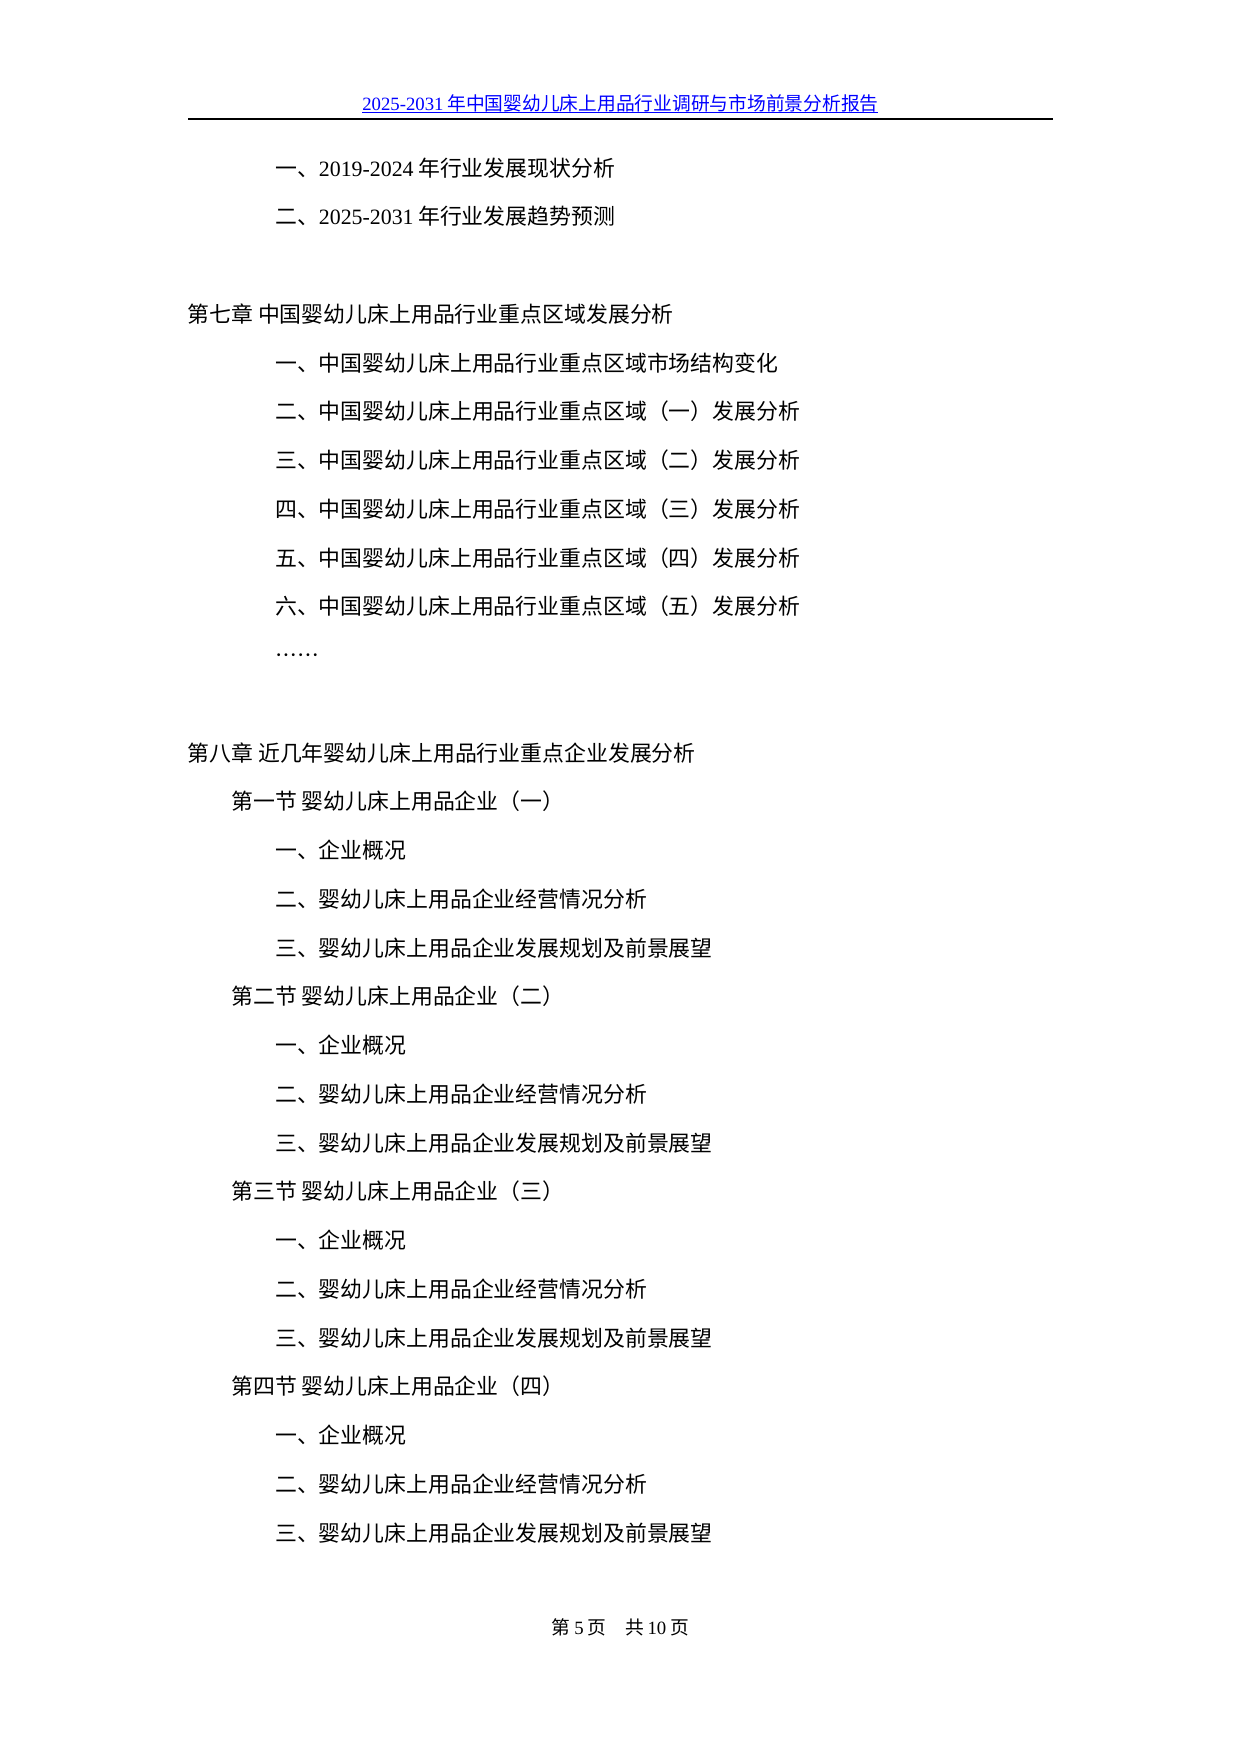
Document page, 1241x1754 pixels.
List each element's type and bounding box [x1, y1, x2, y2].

text [187, 150, 1053, 1548]
